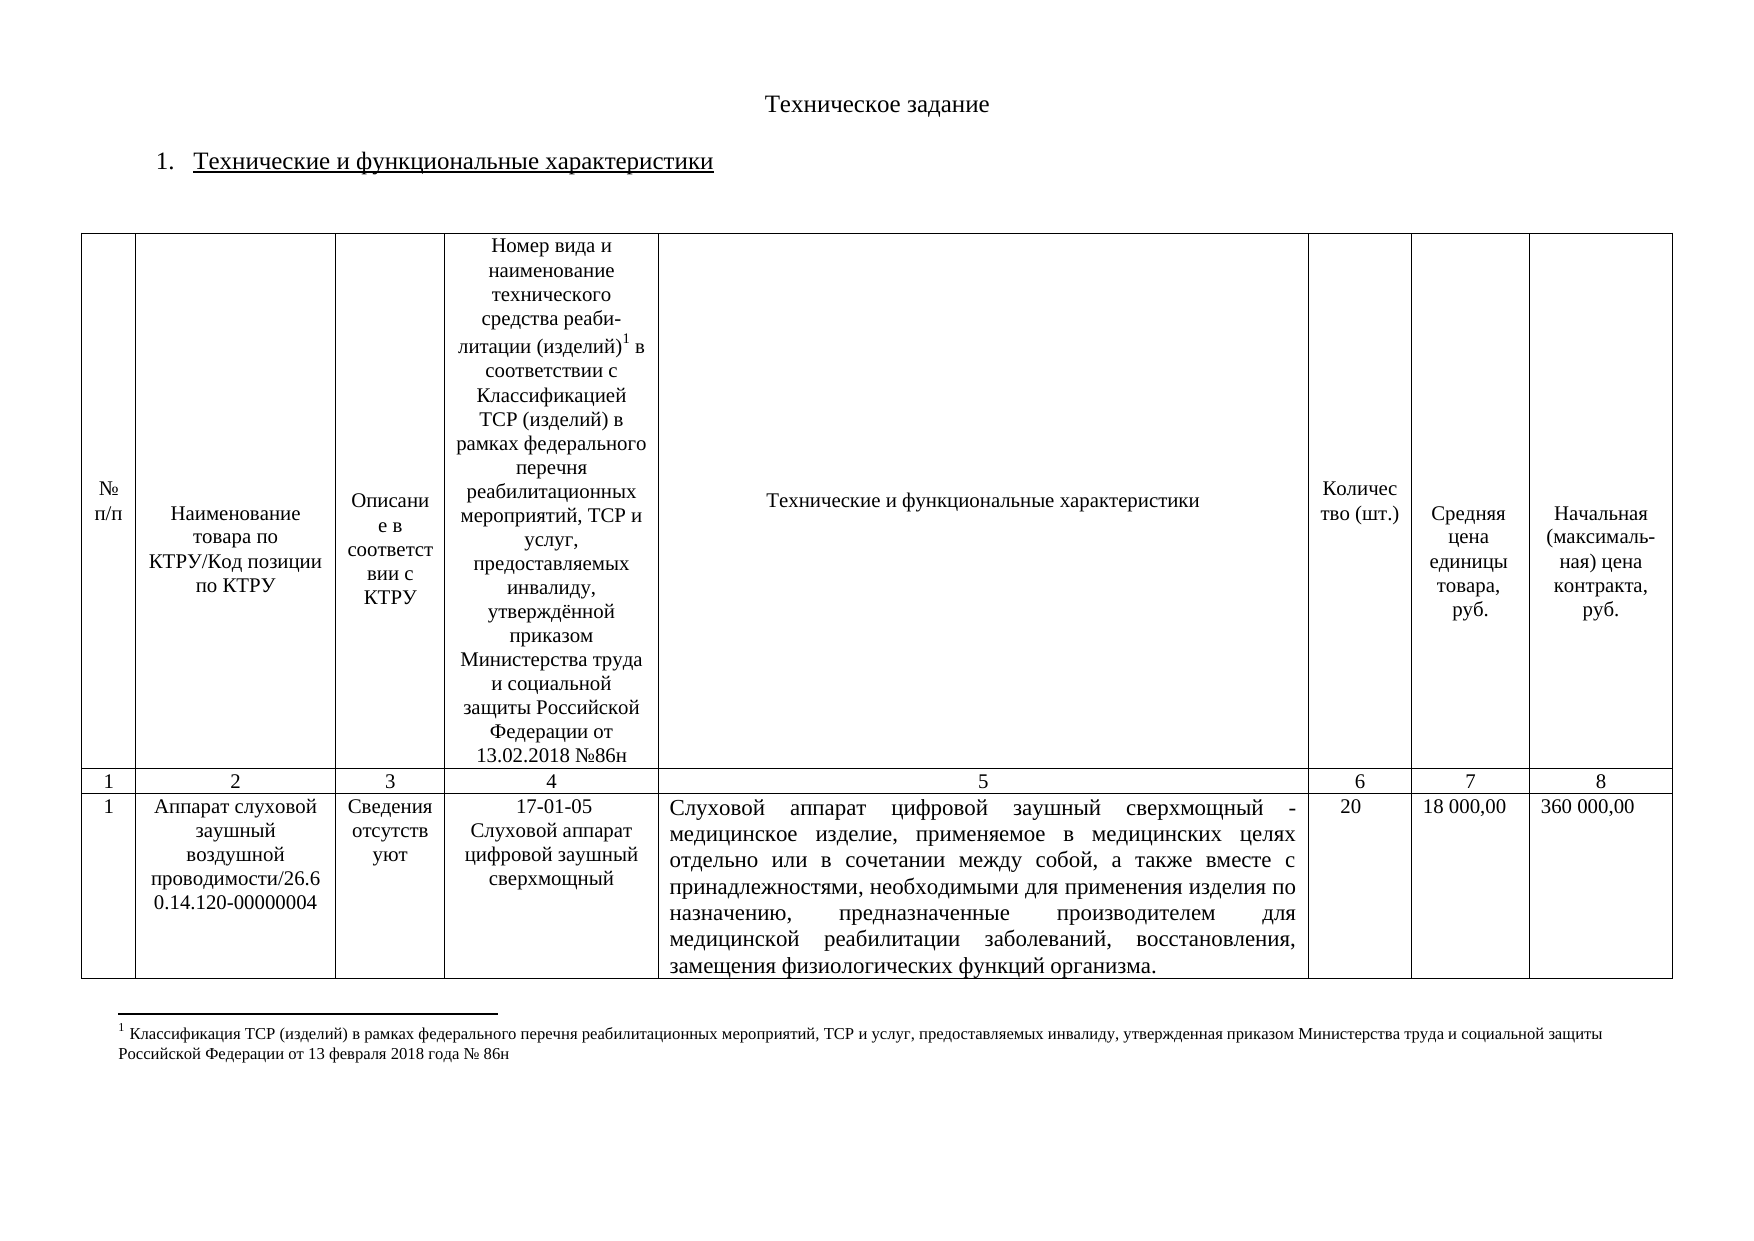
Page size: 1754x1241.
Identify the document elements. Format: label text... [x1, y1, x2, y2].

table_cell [445, 794, 658, 978]
table_cell 3 [336, 769, 444, 793]
table_cell 1 [82, 794, 135, 978]
table_header Описание в соответствии с КТРУ [336, 234, 444, 767]
table_header Начальная (максималь-ная) цена контракта, руб. [1530, 234, 1672, 767]
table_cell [136, 794, 335, 978]
list Технические и функциональные характеристики [156, 146, 1636, 175]
text Техническое задание [118, 89, 1636, 117]
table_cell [336, 794, 444, 978]
table_header Количество (шт.) [1309, 234, 1411, 767]
table_cell 8 [1530, 769, 1672, 793]
table_cell 7 [1412, 769, 1529, 793]
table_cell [659, 794, 1308, 978]
table_cell 1 [82, 769, 135, 793]
table_header Номер вида и наименование технического средства реаби-литации (изделий) в соответствии с Классификацией ТСР (изделий) в рамках федерального перечня реабилитационных мероприятий, ТСР и услуг, предоставляемых инвалиду, утверждённой приказом Министерства труда и социальной защиты Российской Федерации от 13.02.2018 №86н [445, 234, 658, 767]
table_cell 5 [659, 769, 1308, 793]
table_cell 18 000,00 [1412, 794, 1529, 978]
table_header Наименование товара по КТРУ/Код позиции по КТРУ [136, 234, 335, 767]
table_header № п/п [82, 234, 135, 767]
table_cell 2 [136, 769, 335, 793]
table_cell 20 [1309, 794, 1411, 978]
table_cell 6 [1309, 769, 1411, 793]
table_header Технические и функциональные характеристики [659, 234, 1308, 767]
table_header Средняя цена единицы товара, руб. [1412, 234, 1529, 767]
table_cell 360 000,00 [1530, 794, 1672, 978]
table_cell 4 [445, 769, 658, 793]
